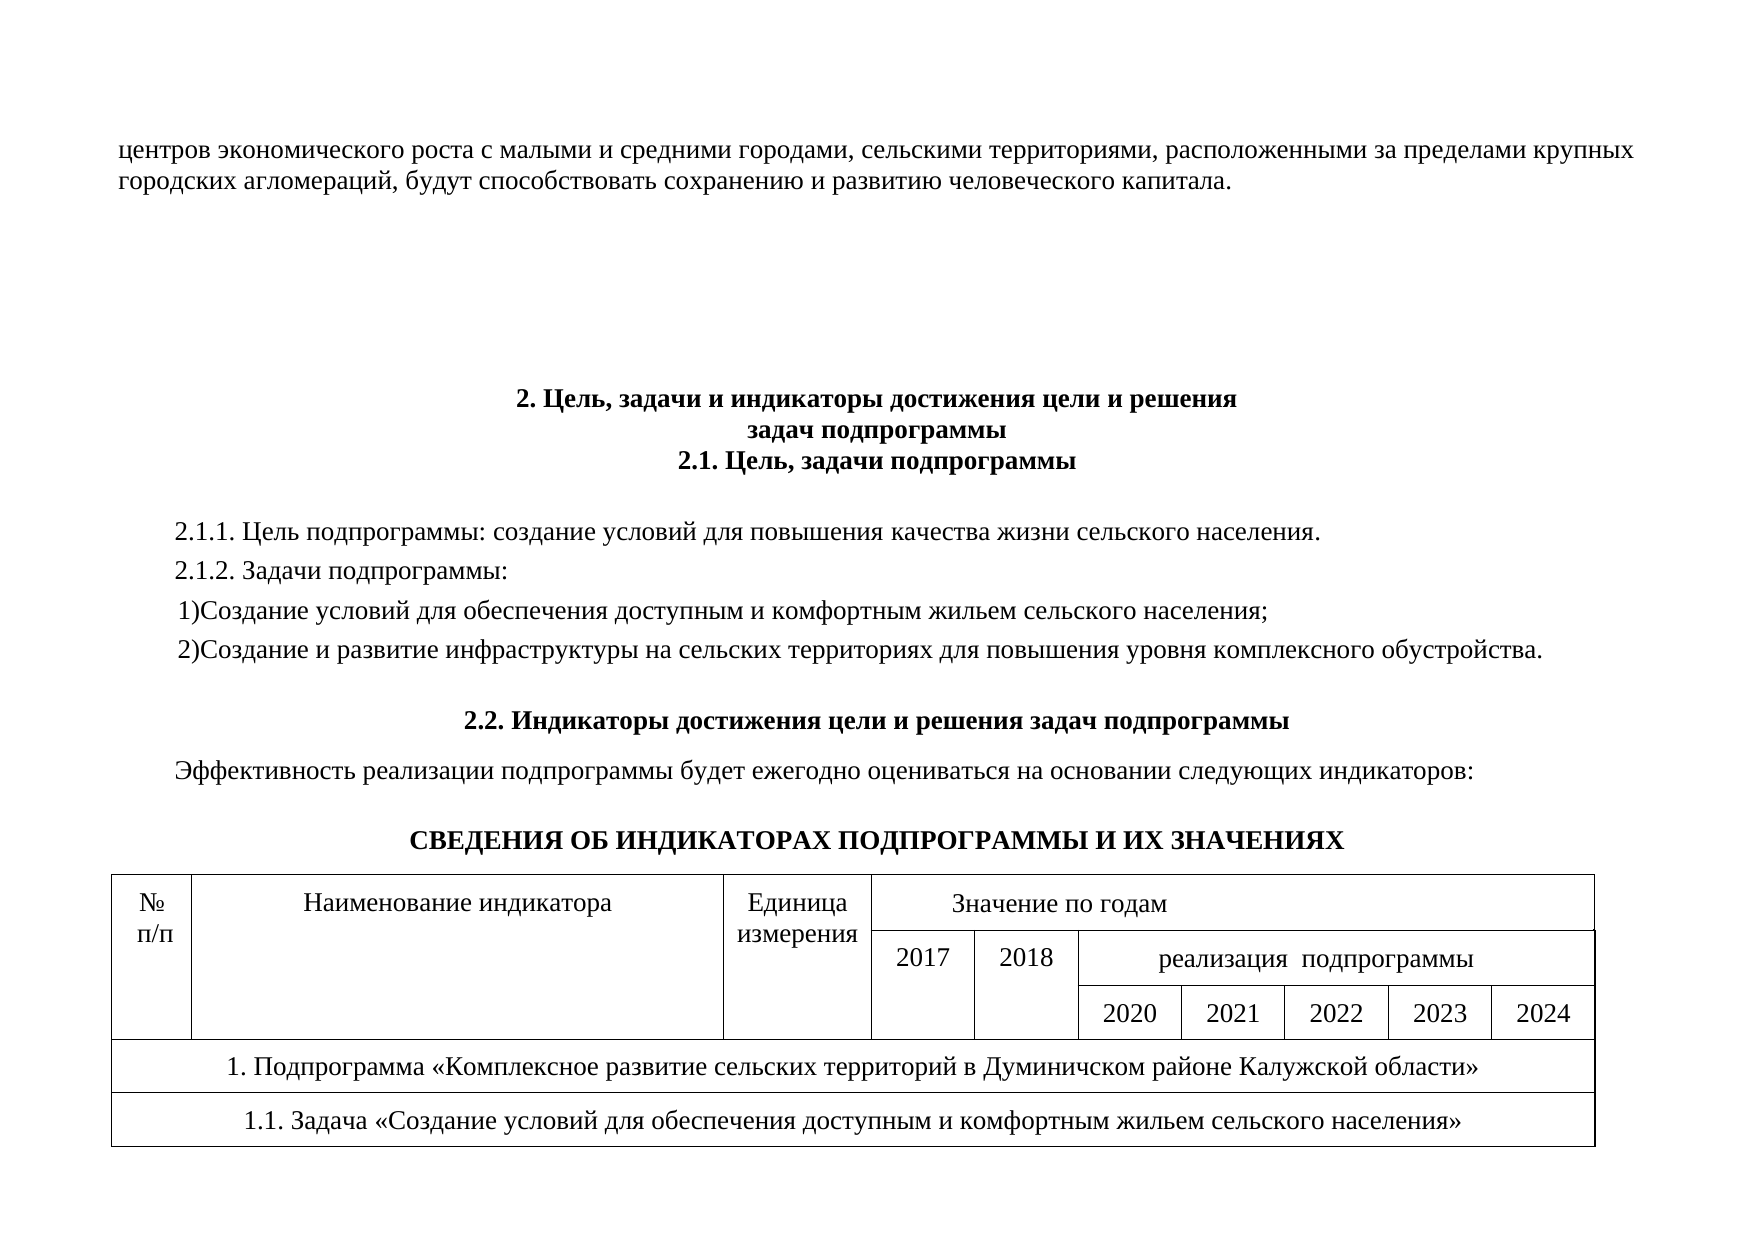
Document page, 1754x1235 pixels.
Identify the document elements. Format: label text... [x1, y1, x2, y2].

table_cell 2017 [872, 931, 974, 1039]
text 2.1.1. Цель подпрограммы: создание условий для повышения качества жизни сельского населения. [118, 515, 1636, 546]
text 2)Создание и развитие инфраструктуры на сельских территориях для повышения уровня комплексного обустройства. [118, 633, 1636, 664]
text Эффективность реализации подпрограммы будет ежегодно оцениваться на основании следующих индикаторов: [118, 754, 1636, 786]
title СВЕДЕНИЯ ОБ ИНДИКАТОРАХ ПОДПРОГРАММЫ И ИХ ЗНАЧЕНИЯХ [118, 824, 1636, 855]
table_header Наименование индикатора [192, 875, 723, 1039]
table_cell 2020 [1079, 986, 1181, 1039]
table_cell 2018 [975, 931, 1078, 1039]
table_header Единица измерения [724, 875, 871, 1039]
table_cell реализация подпрограммы [1079, 931, 1594, 985]
table_header № п/п [112, 875, 191, 1039]
table_cell 2021 [1182, 986, 1284, 1039]
table_cell 1. Подпрограмма «Комплексное развитие сельских территорий в Думиничском районе Калужской области» [112, 1040, 1594, 1092]
title 2. Цель, задачи и индикаторы достижения цели и решения [118, 382, 1636, 413]
table_header Значение по годам [872, 875, 1594, 930]
table_cell 2023 [1389, 986, 1491, 1039]
table_cell 1.1. Задача «Создание условий для обеспечения доступным и комфортным жильем сельского населения» [112, 1093, 1594, 1146]
text 2.1. Цель, задачи подпрограммы [118, 444, 1636, 476]
table_cell 2024 [1492, 986, 1594, 1039]
text 2.1.2. Задачи подпрограммы: [118, 554, 1636, 586]
text 1)Создание условий для обеспечения доступным и комфортным жильем сельского населения; [118, 594, 1636, 625]
title 2.2. Индикаторы достижения цели и решения задач подпрограммы [118, 704, 1636, 735]
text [118, 133, 1636, 195]
title задач подпрограммы [118, 413, 1636, 444]
table_cell 2022 [1285, 986, 1388, 1039]
